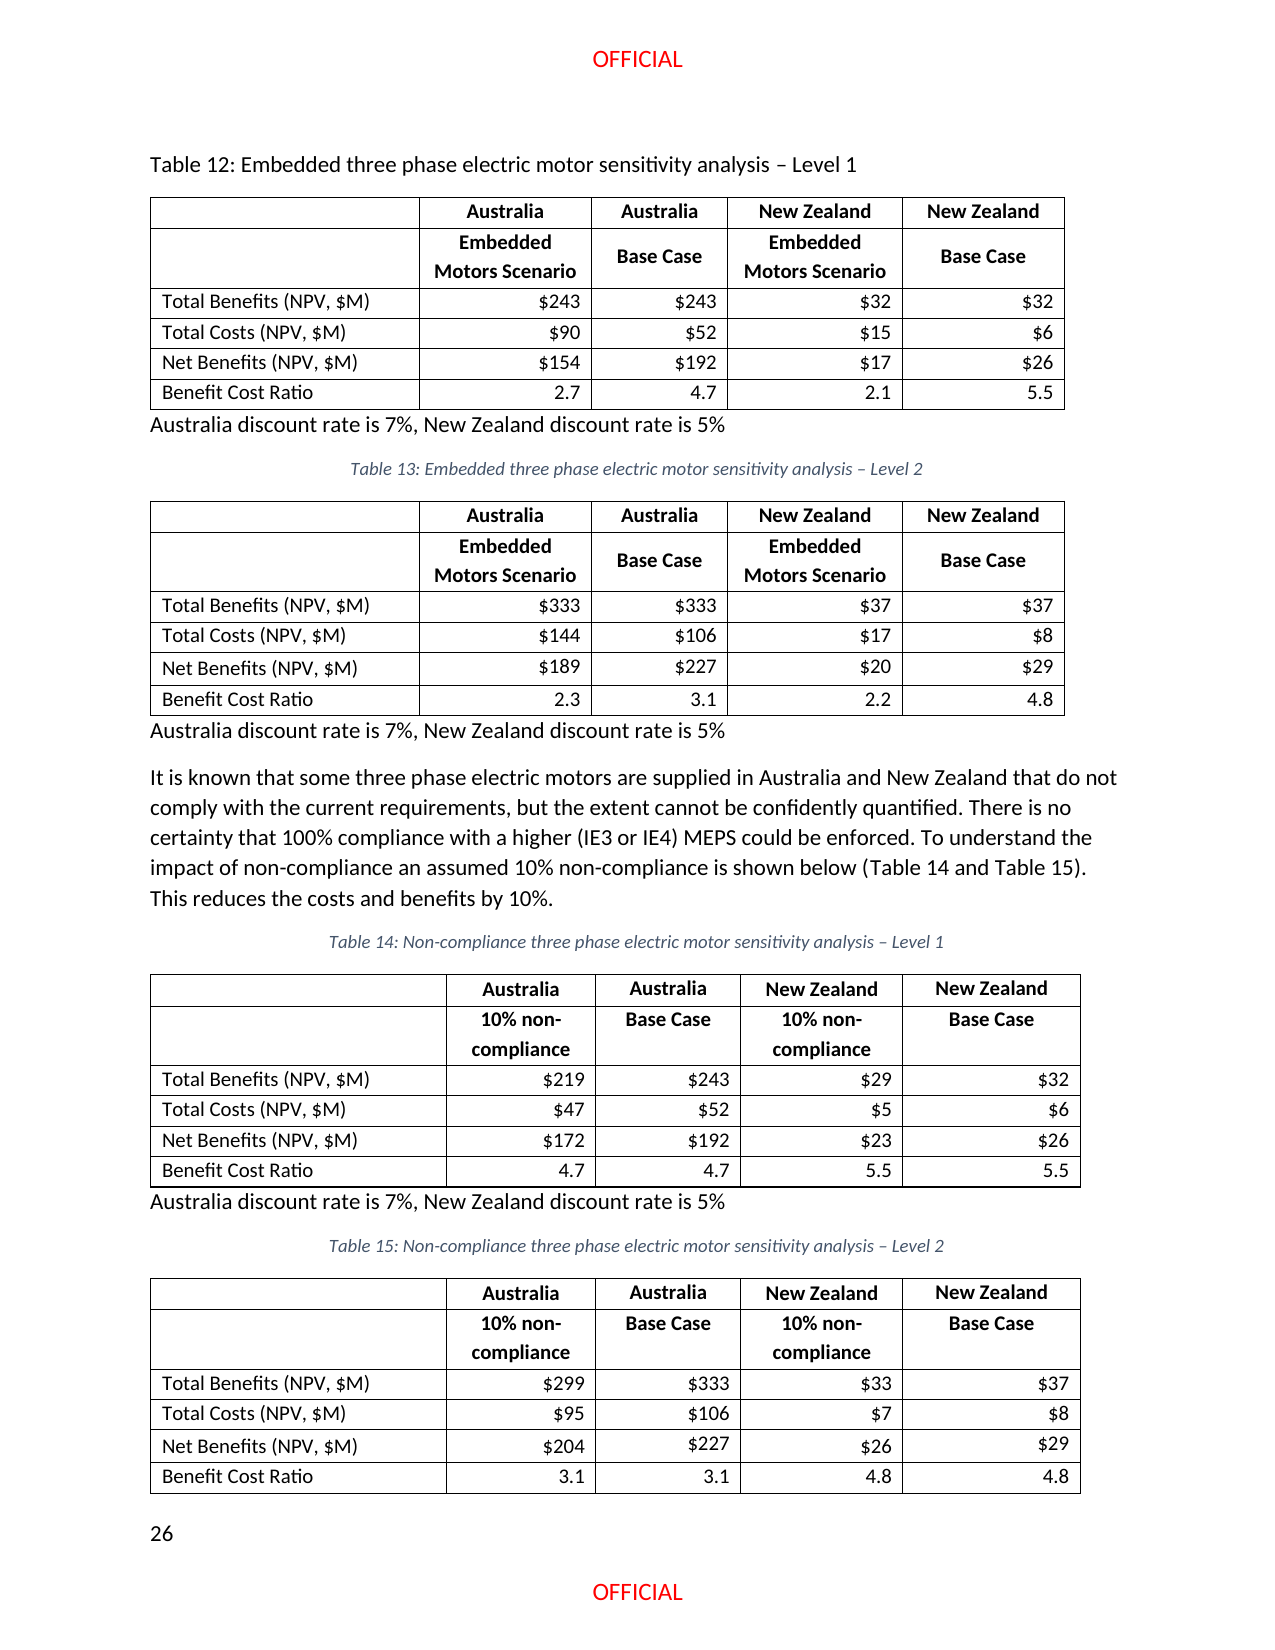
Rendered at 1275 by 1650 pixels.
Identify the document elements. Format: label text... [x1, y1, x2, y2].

table_cell $32 [728, 289, 902, 318]
table_cell Benefit Cost Ratio [151, 1157, 446, 1186]
table_cell $47 [447, 1096, 595, 1126]
table_header New Zealand [903, 975, 1080, 1006]
table_header [151, 502, 419, 532]
table_cell Total Costs (NPV, $M) [151, 1400, 446, 1429]
text It is known that some three phase electric motors are supplied in Australia and New Zealand that do not comply with the current requirements, but the extent cannot be confidently quantified. There is no certainty that 100% compliance with a higher (IE3 or IE4) MEPS could be enforced. To understand the impact of non-compliance an assumed 10% non-compliance is shown below (Table 14 and Table 15). This reduces the costs and benefits by 10%. [150, 763, 1125, 912]
table_cell 10% non-compliance [741, 1310, 902, 1369]
table_cell $192 [596, 1127, 740, 1156]
table_cell 3.1 [596, 1463, 740, 1492]
table_cell Base Case [903, 229, 1064, 288]
table_cell $33 [741, 1370, 902, 1399]
table_cell 4.8 [903, 686, 1064, 715]
table_cell Total Benefits (NPV, $M) [151, 1370, 446, 1399]
table_cell Benefit Cost Ratio [151, 686, 419, 715]
table_header New Zealand [728, 502, 902, 532]
text Table 12: Embedded three phase electric motor sensitivity analysis – Level 1 [150, 150, 1125, 178]
table_cell $29 [903, 653, 1064, 685]
table_cell [151, 1007, 446, 1065]
table_cell Total Costs (NPV, $M) [151, 623, 419, 652]
table_header Australia [592, 198, 727, 228]
table_cell 2.1 [728, 380, 902, 409]
table_cell $227 [592, 653, 727, 685]
table_cell Base Case [903, 1310, 1080, 1369]
table_header Australia [447, 1279, 595, 1309]
table_cell Net Benefits (NPV, $M) [151, 653, 419, 685]
table_cell $52 [596, 1096, 740, 1126]
table_cell Total Benefits (NPV, $M) [151, 289, 419, 318]
table_cell $6 [903, 319, 1064, 348]
table_cell $95 [447, 1400, 595, 1429]
table_cell Net Benefits (NPV, $M) [151, 349, 419, 378]
table_cell 3.1 [592, 686, 727, 715]
table_cell 2.7 [420, 380, 591, 409]
table_cell 3.1 [447, 1463, 595, 1492]
table_cell Embedded Motors Scenario [728, 533, 902, 591]
table_cell [151, 1310, 446, 1369]
table_header New Zealand [728, 198, 902, 228]
table_cell $23 [741, 1127, 902, 1156]
table_header Australia [596, 1279, 740, 1309]
table_header Australia [596, 975, 740, 1006]
table_header New Zealand [903, 502, 1064, 532]
table_header Australia [420, 502, 591, 532]
table_cell 5.5 [903, 380, 1064, 409]
table_cell $90 [420, 319, 591, 348]
table_cell $106 [596, 1400, 740, 1429]
table_cell 5.5 [903, 1157, 1080, 1186]
table_header New Zealand [741, 975, 902, 1006]
table_cell 4.8 [903, 1463, 1080, 1492]
table_cell $172 [447, 1127, 595, 1156]
table_cell $29 [741, 1066, 902, 1095]
table_cell 5.5 [741, 1157, 902, 1186]
text Australia discount rate is 7%, New Zealand discount rate is 5% [150, 716, 1125, 744]
table_cell $333 [592, 592, 727, 622]
table_header [151, 198, 419, 228]
table_header New Zealand [903, 198, 1064, 228]
table_cell 2.3 [420, 686, 591, 715]
table_header [151, 975, 446, 1006]
table_cell Net Benefits (NPV, $M) [151, 1127, 446, 1156]
table_cell Embedded Motors Scenario [420, 229, 591, 288]
table_cell 4.7 [592, 380, 727, 409]
table_cell Embedded Motors Scenario [728, 229, 902, 288]
table_cell $192 [592, 349, 727, 378]
table_cell Base Case [903, 533, 1064, 591]
table_cell $32 [903, 1066, 1080, 1095]
table_cell 10% non-compliance [741, 1007, 902, 1065]
table_header Australia [447, 975, 595, 1006]
table_cell $26 [903, 349, 1064, 378]
table_cell $204 [447, 1430, 595, 1462]
table_cell $243 [420, 289, 591, 318]
text Australia discount rate is 7%, New Zealand discount rate is 5% [150, 1187, 1125, 1215]
table_cell Benefit Cost Ratio [151, 380, 419, 409]
text Table 14: Non-compliance three phase electric motor sensitivity analysis – Level 1 [150, 931, 1125, 953]
text Table 15: Non-compliance three phase electric motor sensitivity analysis – Level 2 [150, 1234, 1125, 1257]
table_cell $52 [592, 319, 727, 348]
table_cell $154 [420, 349, 591, 378]
table_cell Base Case [596, 1007, 740, 1065]
table_cell Benefit Cost Ratio [151, 1463, 446, 1492]
table_cell 10% non-compliance [447, 1310, 595, 1369]
table_cell $6 [903, 1096, 1080, 1126]
table_cell $8 [903, 623, 1064, 652]
table_cell $8 [903, 1400, 1080, 1429]
table_cell $26 [741, 1430, 902, 1462]
table_cell Total Costs (NPV, $M) [151, 319, 419, 348]
table_cell Total Benefits (NPV, $M) [151, 592, 419, 622]
table_cell Embedded Motors Scenario [420, 533, 591, 591]
table_cell 4.7 [596, 1157, 740, 1186]
table_cell $219 [447, 1066, 595, 1095]
table_cell $5 [741, 1096, 902, 1126]
table_cell 10% non-compliance [447, 1007, 595, 1065]
table_cell $106 [592, 623, 727, 652]
table_cell $37 [903, 592, 1064, 622]
table_cell Base Case [903, 1007, 1080, 1065]
table_header Australia [420, 198, 591, 228]
table_cell Total Costs (NPV, $M) [151, 1096, 446, 1126]
table_cell $7 [741, 1400, 902, 1429]
table_cell $20 [728, 653, 902, 685]
table_cell Base Case [596, 1310, 740, 1369]
table_header New Zealand [741, 1279, 902, 1309]
table_cell 4.7 [447, 1157, 595, 1186]
table_cell $144 [420, 623, 591, 652]
table_cell 2.2 [728, 686, 902, 715]
table_cell [151, 229, 419, 288]
table_cell $299 [447, 1370, 595, 1399]
table_cell $29 [903, 1430, 1080, 1462]
table_cell Total Benefits (NPV, $M) [151, 1066, 446, 1095]
table_cell $37 [903, 1370, 1080, 1399]
table_cell Base Case [592, 533, 727, 591]
table_cell 4.8 [741, 1463, 902, 1492]
table_cell $15 [728, 319, 902, 348]
table_cell $227 [596, 1430, 740, 1462]
table_cell Base Case [592, 229, 727, 288]
table_header [151, 1279, 446, 1309]
text Table 13: Embedded three phase electric motor sensitivity analysis – Level 2 [150, 457, 1125, 480]
table_header New Zealand [903, 1279, 1080, 1309]
table_cell Net Benefits (NPV, $M) [151, 1430, 446, 1462]
table_header Australia [592, 502, 727, 532]
table_cell $189 [420, 653, 591, 685]
table_cell $17 [728, 623, 902, 652]
table_cell [151, 533, 419, 591]
table_cell $32 [903, 289, 1064, 318]
table_cell $17 [728, 349, 902, 378]
table_cell $26 [903, 1127, 1080, 1156]
table_cell $333 [420, 592, 591, 622]
table_cell $37 [728, 592, 902, 622]
table_cell $333 [596, 1370, 740, 1399]
text Australia discount rate is 7%, New Zealand discount rate is 5% [150, 410, 1125, 438]
table_cell $243 [596, 1066, 740, 1095]
table_cell $243 [592, 289, 727, 318]
